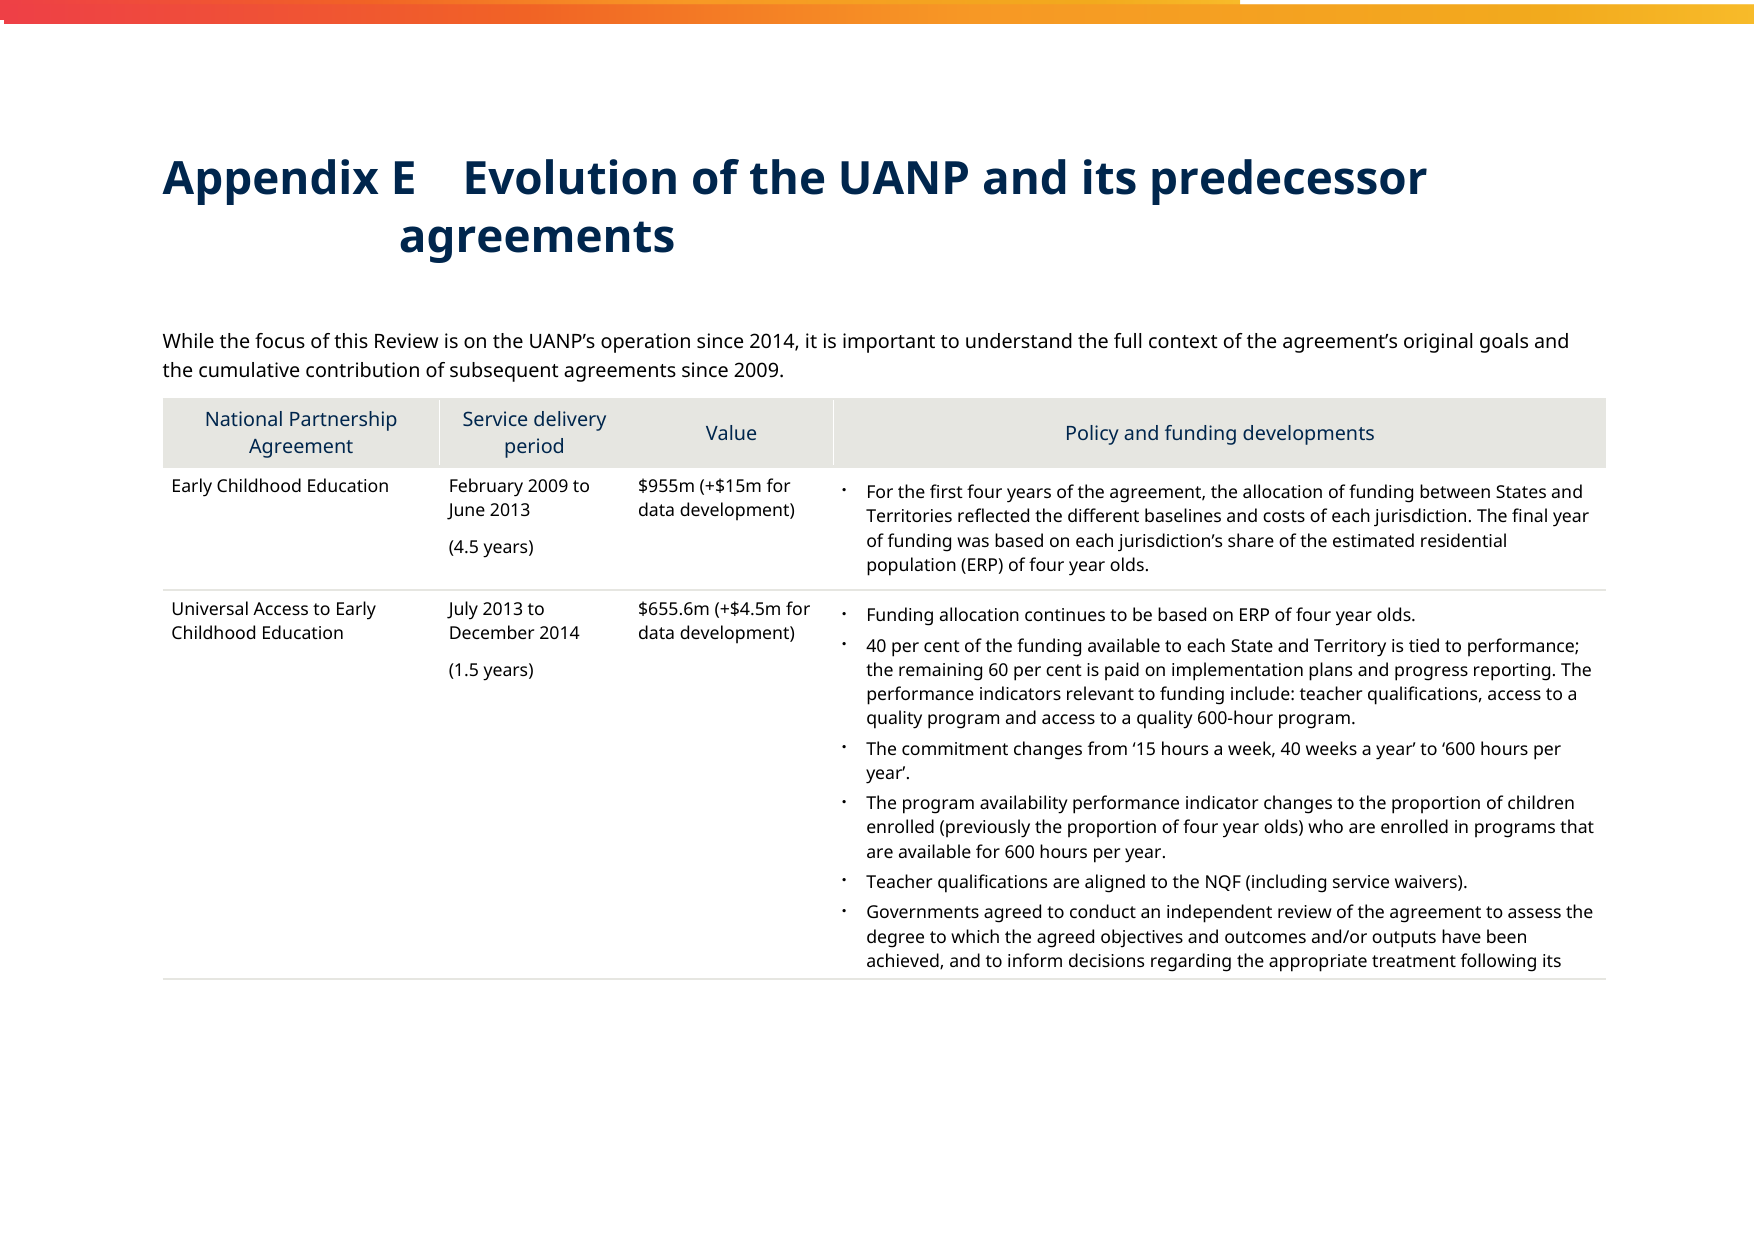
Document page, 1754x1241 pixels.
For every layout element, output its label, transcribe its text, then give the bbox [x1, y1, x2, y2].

table_cell February 2009 to June 2013 (4.5 years) [440, 468, 629, 588]
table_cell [163, 591, 439, 978]
table_header Service delivery period [440, 400, 629, 465]
text Evolution of the UANP and its predecessor agreements [162, 148, 1606, 264]
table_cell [629, 591, 833, 978]
table_header Policy and funding developments [834, 400, 1606, 465]
table_cell $955m (+$15m for data development) [629, 468, 833, 588]
picture [0, 0, 1754, 24]
table_cell Early Childhood Education [163, 468, 439, 588]
table_header Value [629, 400, 833, 465]
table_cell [440, 591, 629, 978]
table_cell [834, 591, 1606, 978]
table_header National Partnership Agreement [163, 400, 439, 465]
text While the focus of this Review is on the UANP’s operation since 2014, it is important to understand the full context of the agreement’s original goals and the cumulative contribution of subsequent agreements since 2009. [162, 327, 1606, 383]
table_cell For the first four years of the agreement, the allocation of funding between States and Territories reflected the different baselines and costs of each jurisdiction. The final year of funding was based on each jurisdiction’s share of the estimated residential population (ERP) of four year olds. [834, 468, 1606, 588]
